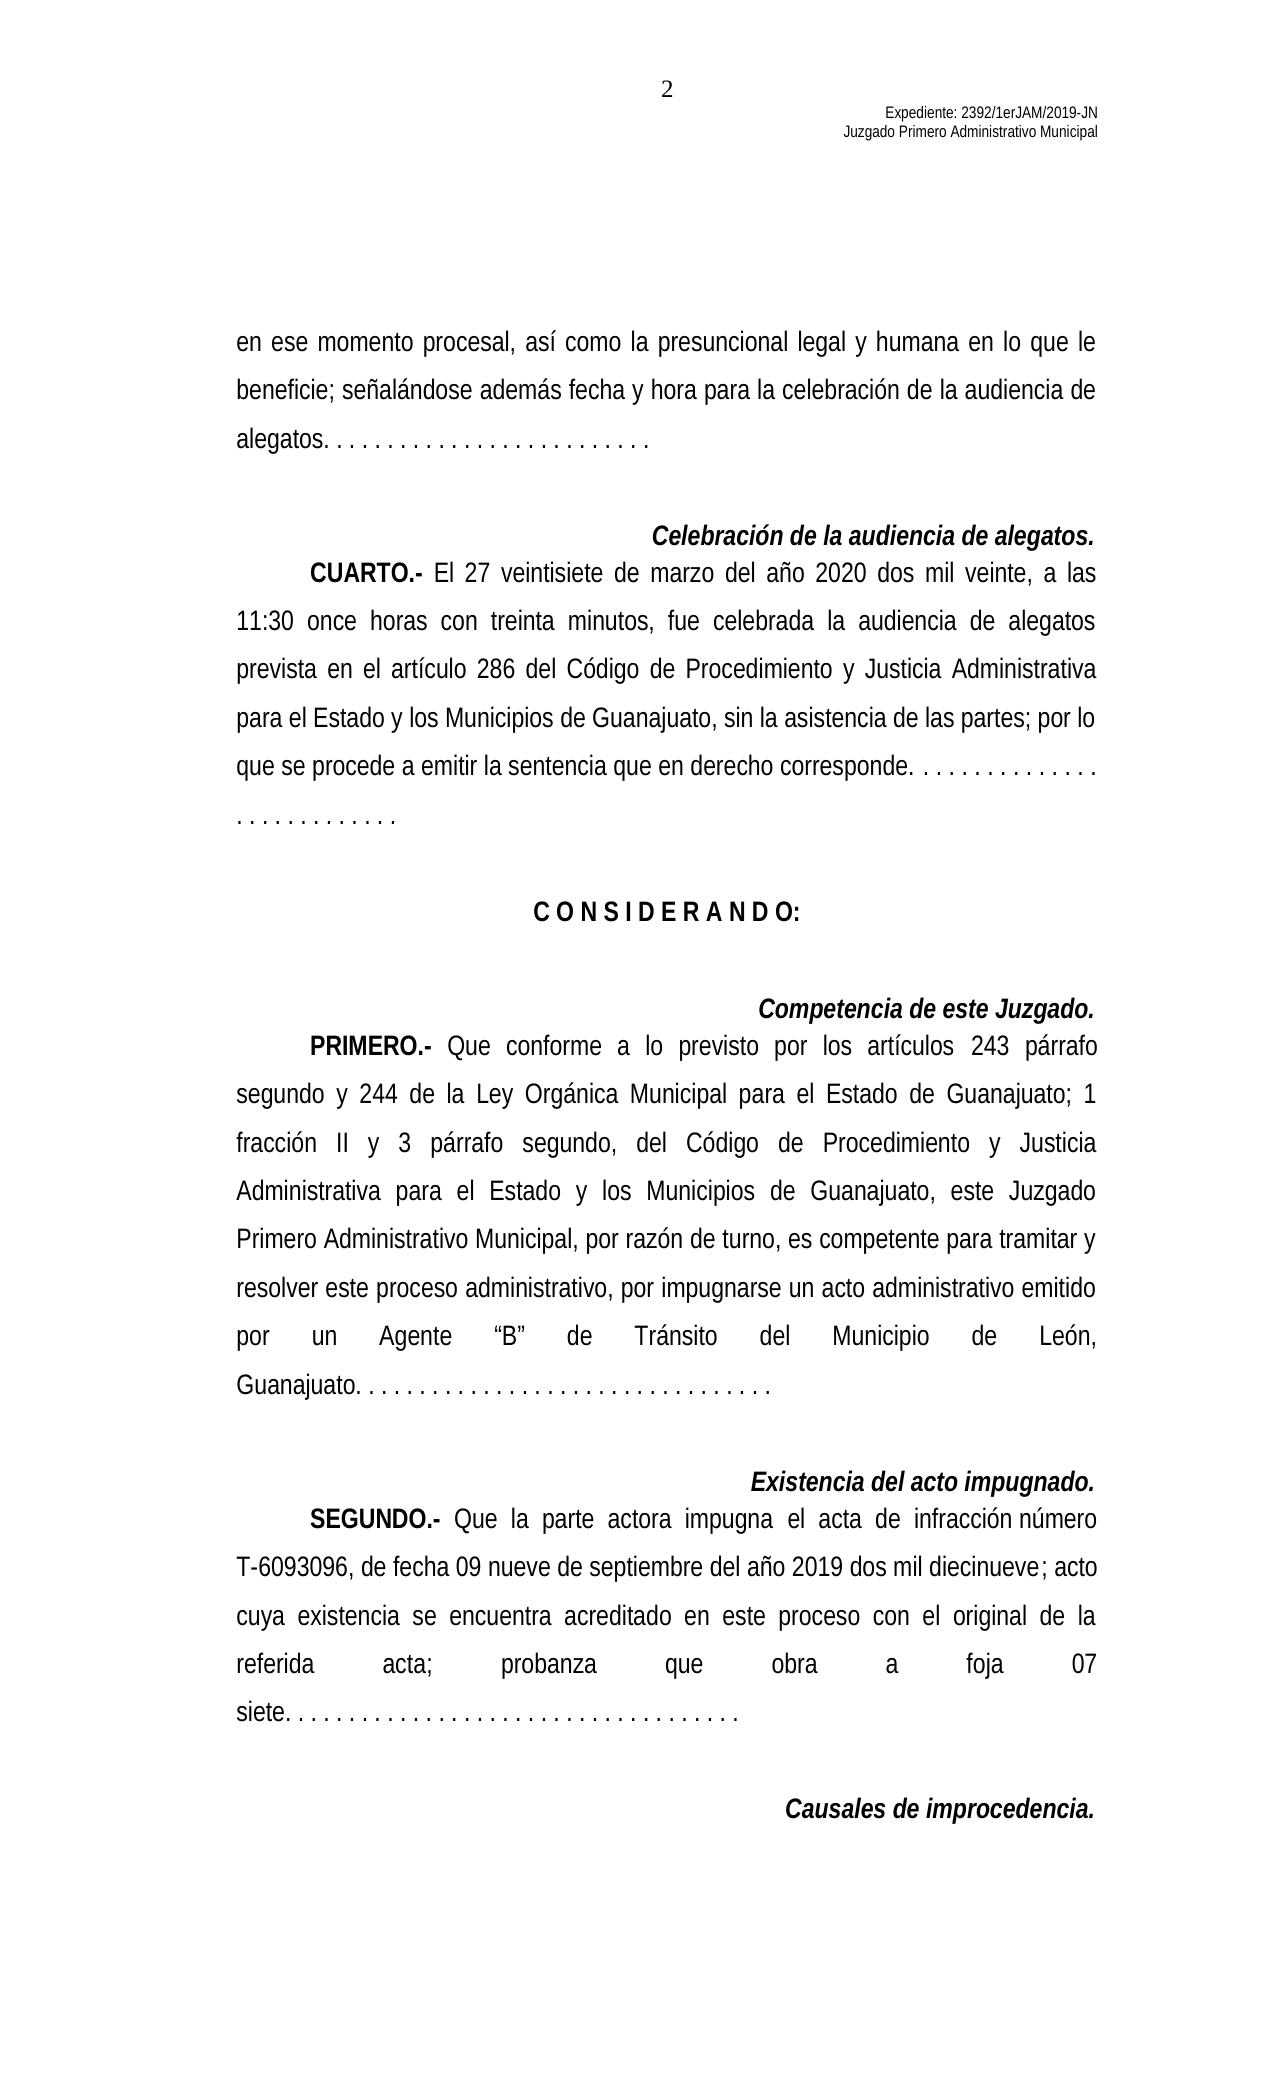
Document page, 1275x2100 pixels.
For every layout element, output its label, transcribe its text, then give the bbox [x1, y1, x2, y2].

text C O N S I D E R A N D O: [236, 895, 1098, 927]
text CUARTO.- El 27 veintisiete de marzo del año 2020 dos mil veinte, a las 11:30 once horas con treinta minutos, fue celebrada la audiencia de alegatos prevista en el artículo 286 del Código de Procedimiento y Justicia Administrativa para el Estado y los Municipios de Guanajuato, sin la asistencia de las partes; por lo que se procede a emitir la sentencia que en derecho corresponde. . . . . . . . . . . . . . . . . . . . . . . . . . . . [236, 556, 1098, 830]
text Competencia de este Juzgado. [236, 992, 1098, 1024]
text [236, 325, 1098, 454]
text Celebración de la audiencia de alegatos. [236, 519, 1098, 551]
text PRIMERO.- Que conforme a lo previsto por los artículos 243 párrafo segundo y 244 de la Ley Orgánica Municipal para el Estado de Guanajuato; 1 fracción II y 3 párrafo segundo, del Código de Procedimiento y Justicia Administrativa para el Estado y los Municipios de Guanajuato, este Juzgado Primero Administrativo Municipal, por razón de turno, es competente para tramitar y resolver este proceso administrativo, por impugnarse un acto administrativo emitido por un Agente “B” de Tránsito del Municipio de León, Guanajuato. . . . . . . . . . . . . . . . . . . . . . . . . . . . . . . . . [236, 1029, 1098, 1400]
text SEGUNDO.- Que la parte actora impugna el acta de infracción número T-6093096, de fecha 09 nueve de septiembre del año 2019 dos mil diecinueve; acto cuya existencia se encuentra acreditado en este proceso con el original de la referida acta; probanza que obra a foja 07 siete. . . . . . . . . . . . . . . . . . . . . . . . . . . . . . . . . . . . [236, 1502, 1098, 1728]
text Existencia del acto impugnado. [236, 1465, 1098, 1497]
text Causales de improcedencia. [236, 1792, 1098, 1825]
